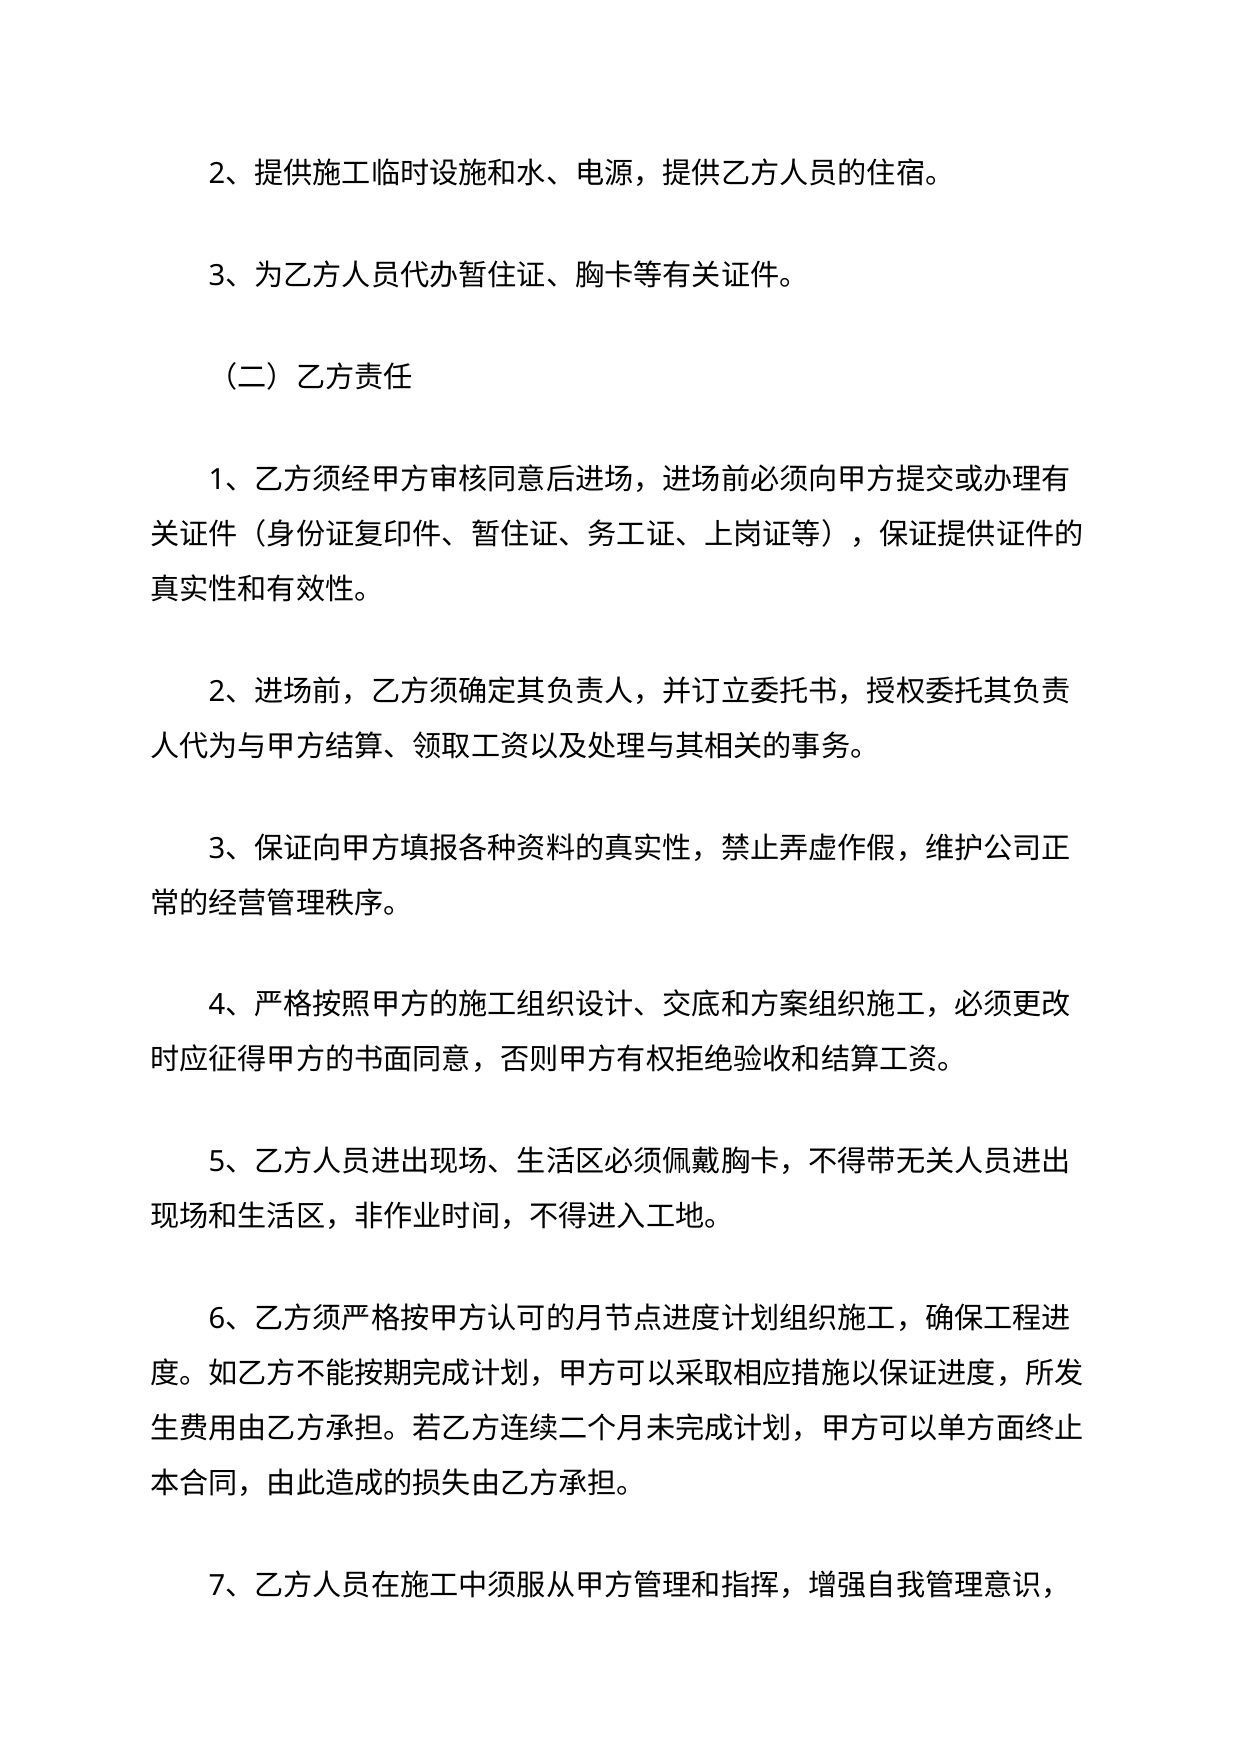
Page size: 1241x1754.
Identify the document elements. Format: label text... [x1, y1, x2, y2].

text （二）乙方责任 [150, 354, 1090, 396]
text 2、进场前，乙方须确定其负责人，并订立委托书，授权委托其负责人代为与甲方结算、领取工资以及处理与其相关的事务。 [150, 667, 1090, 765]
text 4、严格按照甲方的施工组织设计、交底和方案组织施工，必须更改时应征得甲方的书面同意，否则甲方有权拒绝验收和结算工资。 [150, 981, 1090, 1078]
text 6、乙方须严格按甲方认可的月节点进度计划组织施工，确保工程进度。如乙方不能按期完成计划，甲方可以采取相应措施以保证进度，所发生费用由乙方承担。若乙方连续二个月未完成计划，甲方可以单方面终止本合同，由此造成的损失由乙方承担。 [150, 1294, 1090, 1502]
text 3、保证向甲方填报各种资料的真实性，禁止弄虚作假，维护公司正常的经营管理秩序。 [150, 824, 1090, 921]
text 1、乙方须经甲方审核同意后进场，进场前必须向甲方提交或办理有关证件（身份证复印件、暂住证、务工证、上岗证等），保证提供证件的真实性和有效性。 [150, 456, 1090, 608]
text 2、提供施工临时设施和水、电源，提供乙方人员的住宿。 [150, 150, 1090, 192]
text 5、乙方人员进出现场、生活区必须佩戴胸卡，不得带无关人员进出现场和生活区，非作业时间，不得进入工地。 [150, 1138, 1090, 1235]
text 3、为乙方人员代办暂住证、胸卡等有关证件。 [150, 252, 1090, 294]
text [150, 1561, 1090, 1603]
